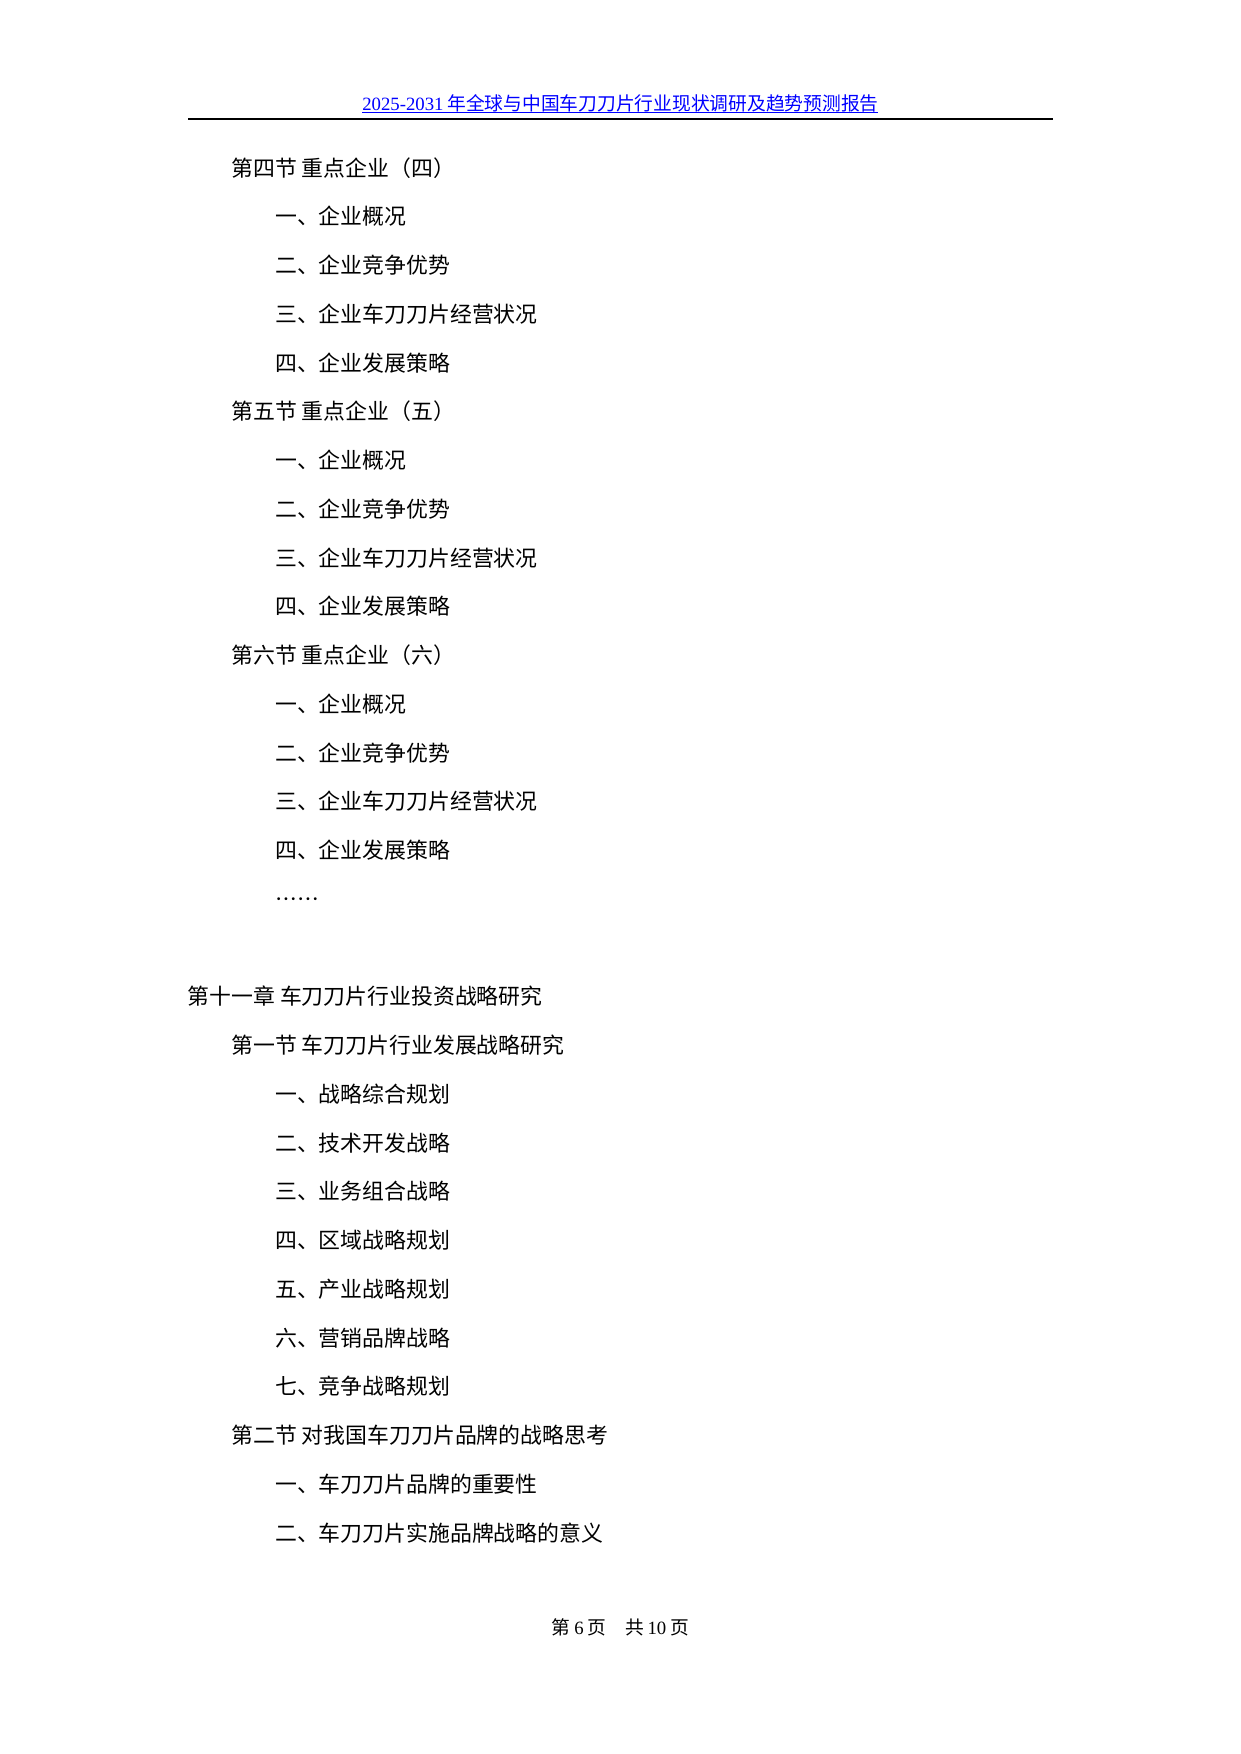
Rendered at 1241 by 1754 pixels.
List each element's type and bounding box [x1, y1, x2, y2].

text [187, 150, 1053, 1548]
